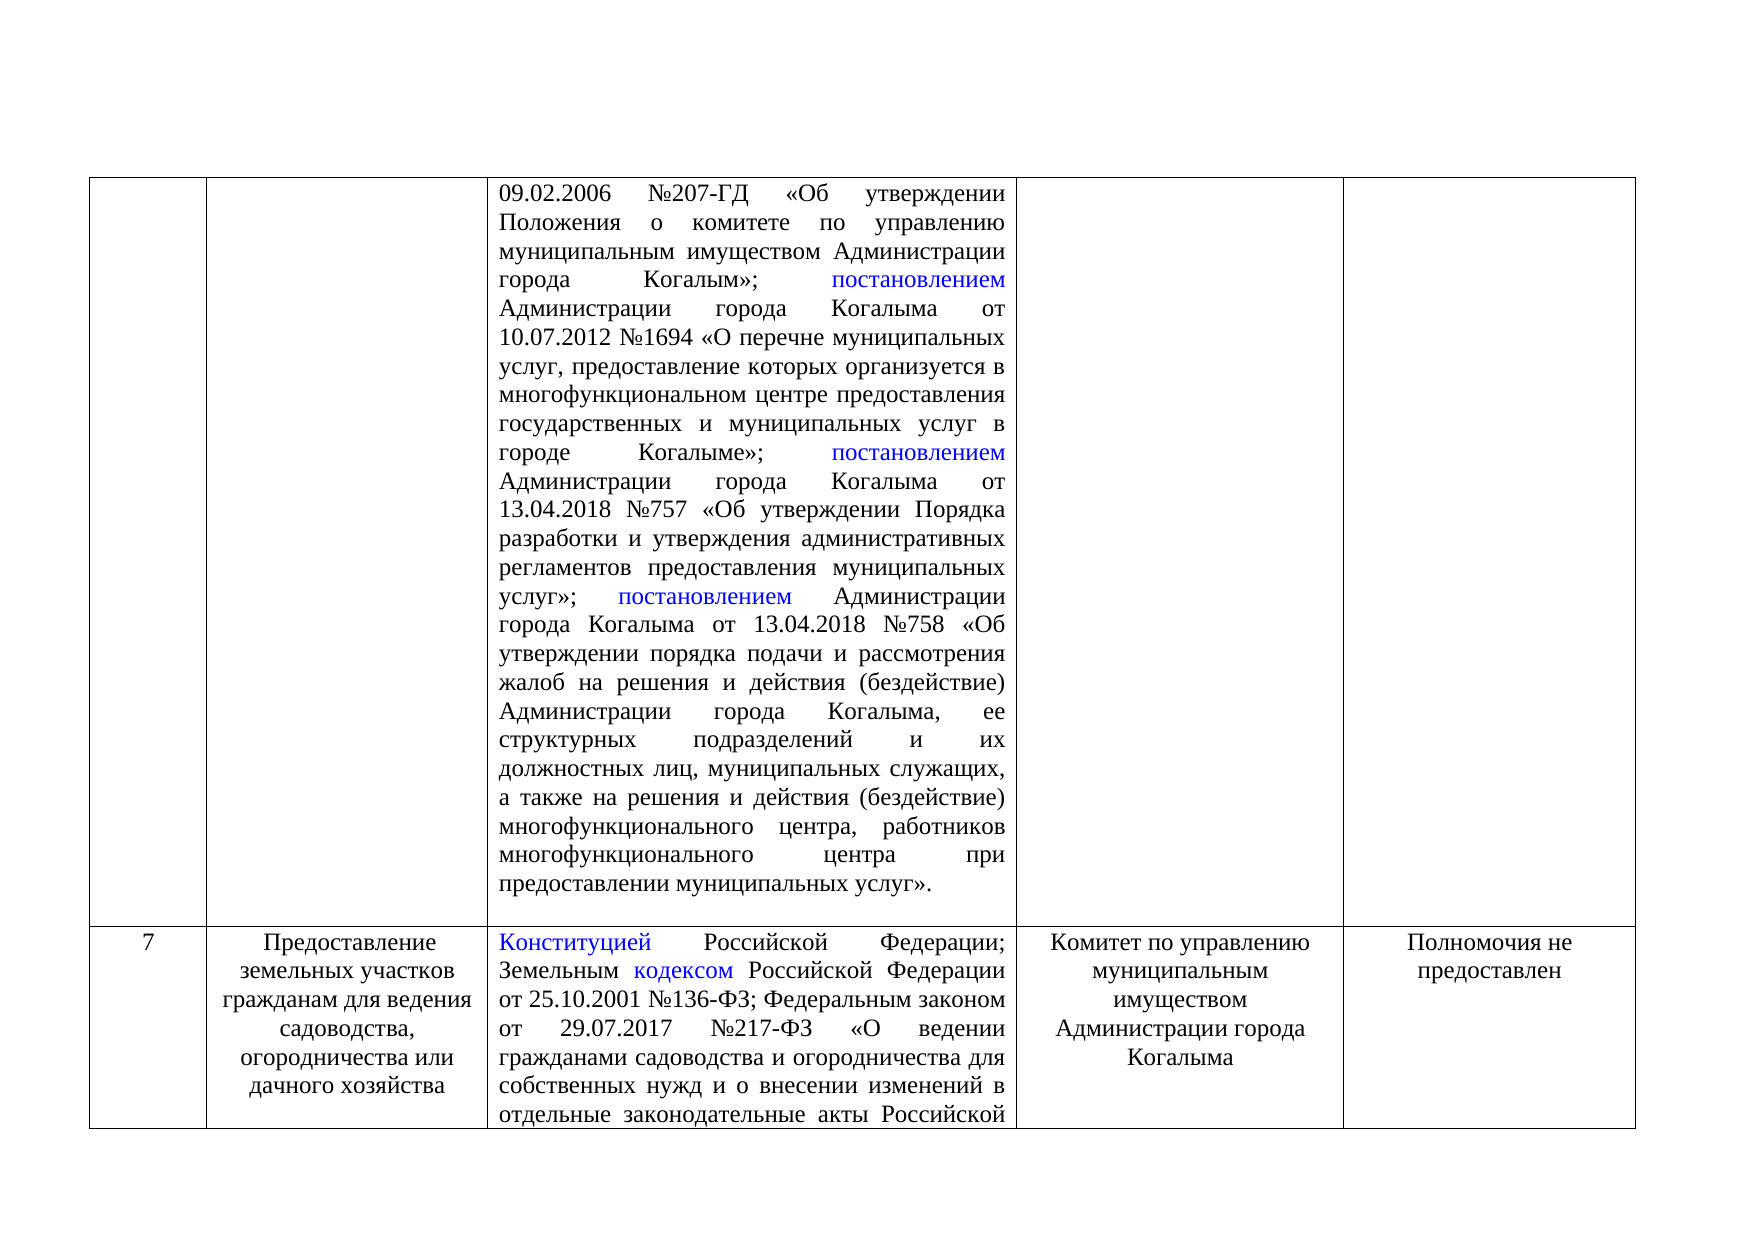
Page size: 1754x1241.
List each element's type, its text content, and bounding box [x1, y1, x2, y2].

table_cell 7 [90, 927, 206, 1128]
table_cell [1344, 927, 1635, 1128]
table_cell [207, 178, 487, 926]
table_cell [207, 927, 487, 1128]
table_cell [1017, 927, 1343, 1128]
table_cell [488, 927, 1016, 1128]
table_cell 6 [90, 178, 206, 926]
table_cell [488, 178, 1016, 926]
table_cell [1017, 178, 1343, 926]
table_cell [1344, 178, 1635, 926]
